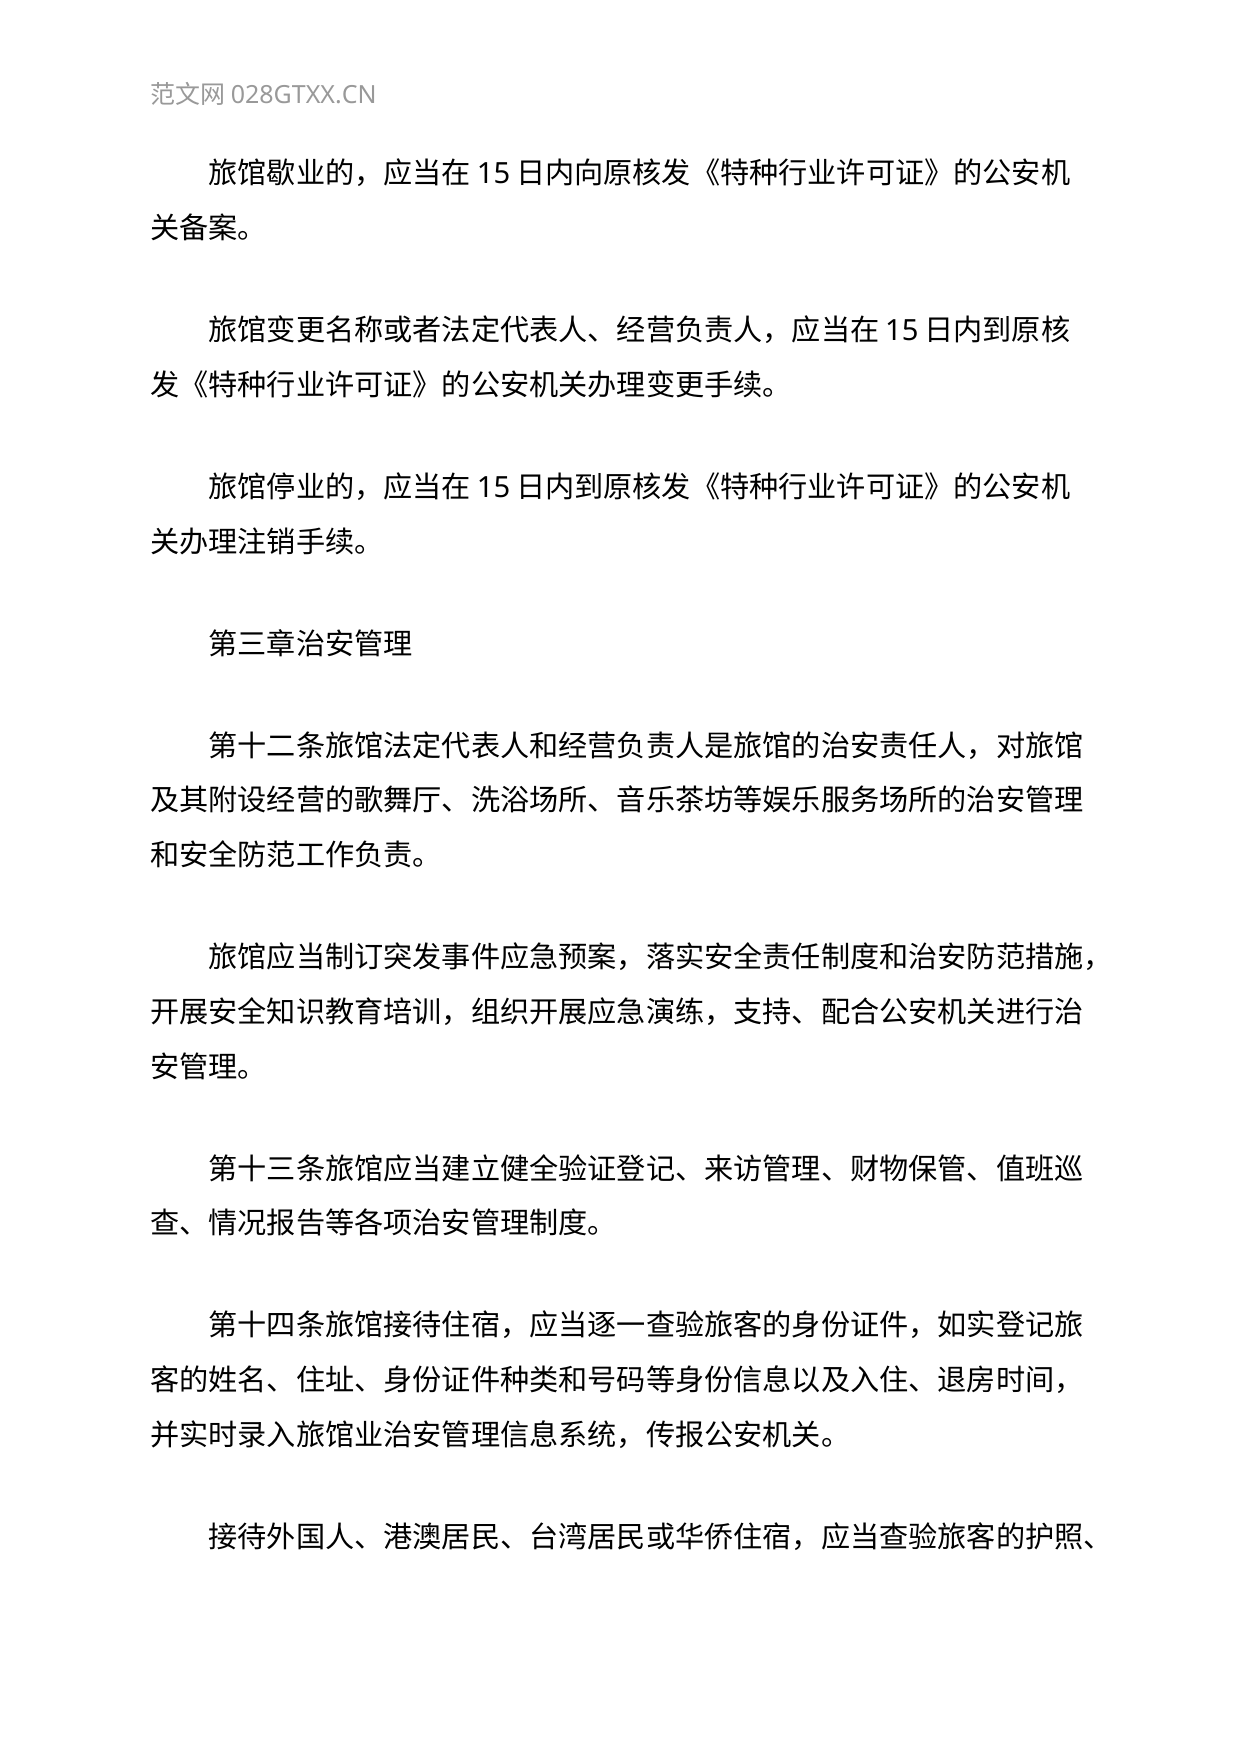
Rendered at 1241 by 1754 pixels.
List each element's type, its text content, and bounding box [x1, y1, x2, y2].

text 第三章治安管理 [150, 620, 1090, 663]
text 旅馆歇业的，应当在15日内向原核发《特种行业许可证》的公安机关备案。 [150, 150, 1090, 247]
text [150, 1513, 1090, 1556]
text 第十三条旅馆应当建立健全验证登记、来访管理、财物保管、值班巡查、情况报告等各项治安管理制度。 [150, 1145, 1090, 1242]
text 第十二条旅馆法定代表人和经营负责人是旅馆的治安责任人，对旅馆及其附设经营的歌舞厅、洗浴场所、音乐茶坊等娱乐服务场所的治安管理和安全防范工作负责。 [150, 722, 1090, 874]
text 旅馆停业的，应当在15日内到原核发《特种行业许可证》的公安机关办理注销手续。 [150, 463, 1090, 561]
text 旅馆应当制订突发事件应急预案，落实安全责任制度和治安防范措施，开展安全知识教育培训，组织开展应急演练，支持、配合公安机关进行治安管理。 [150, 934, 1090, 1086]
text 第十四条旅馆接待住宿，应当逐一查验旅客的身份证件，如实登记旅客的姓名、住址、身份证件种类和号码等身份信息以及入住、退房时间，并实时录入旅馆业治安管理信息系统，传报公安机关。 [150, 1302, 1090, 1454]
text 旅馆变更名称或者法定代表人、经营负责人，应当在15日内到原核发《特种行业许可证》的公安机关办理变更手续。 [150, 307, 1090, 404]
